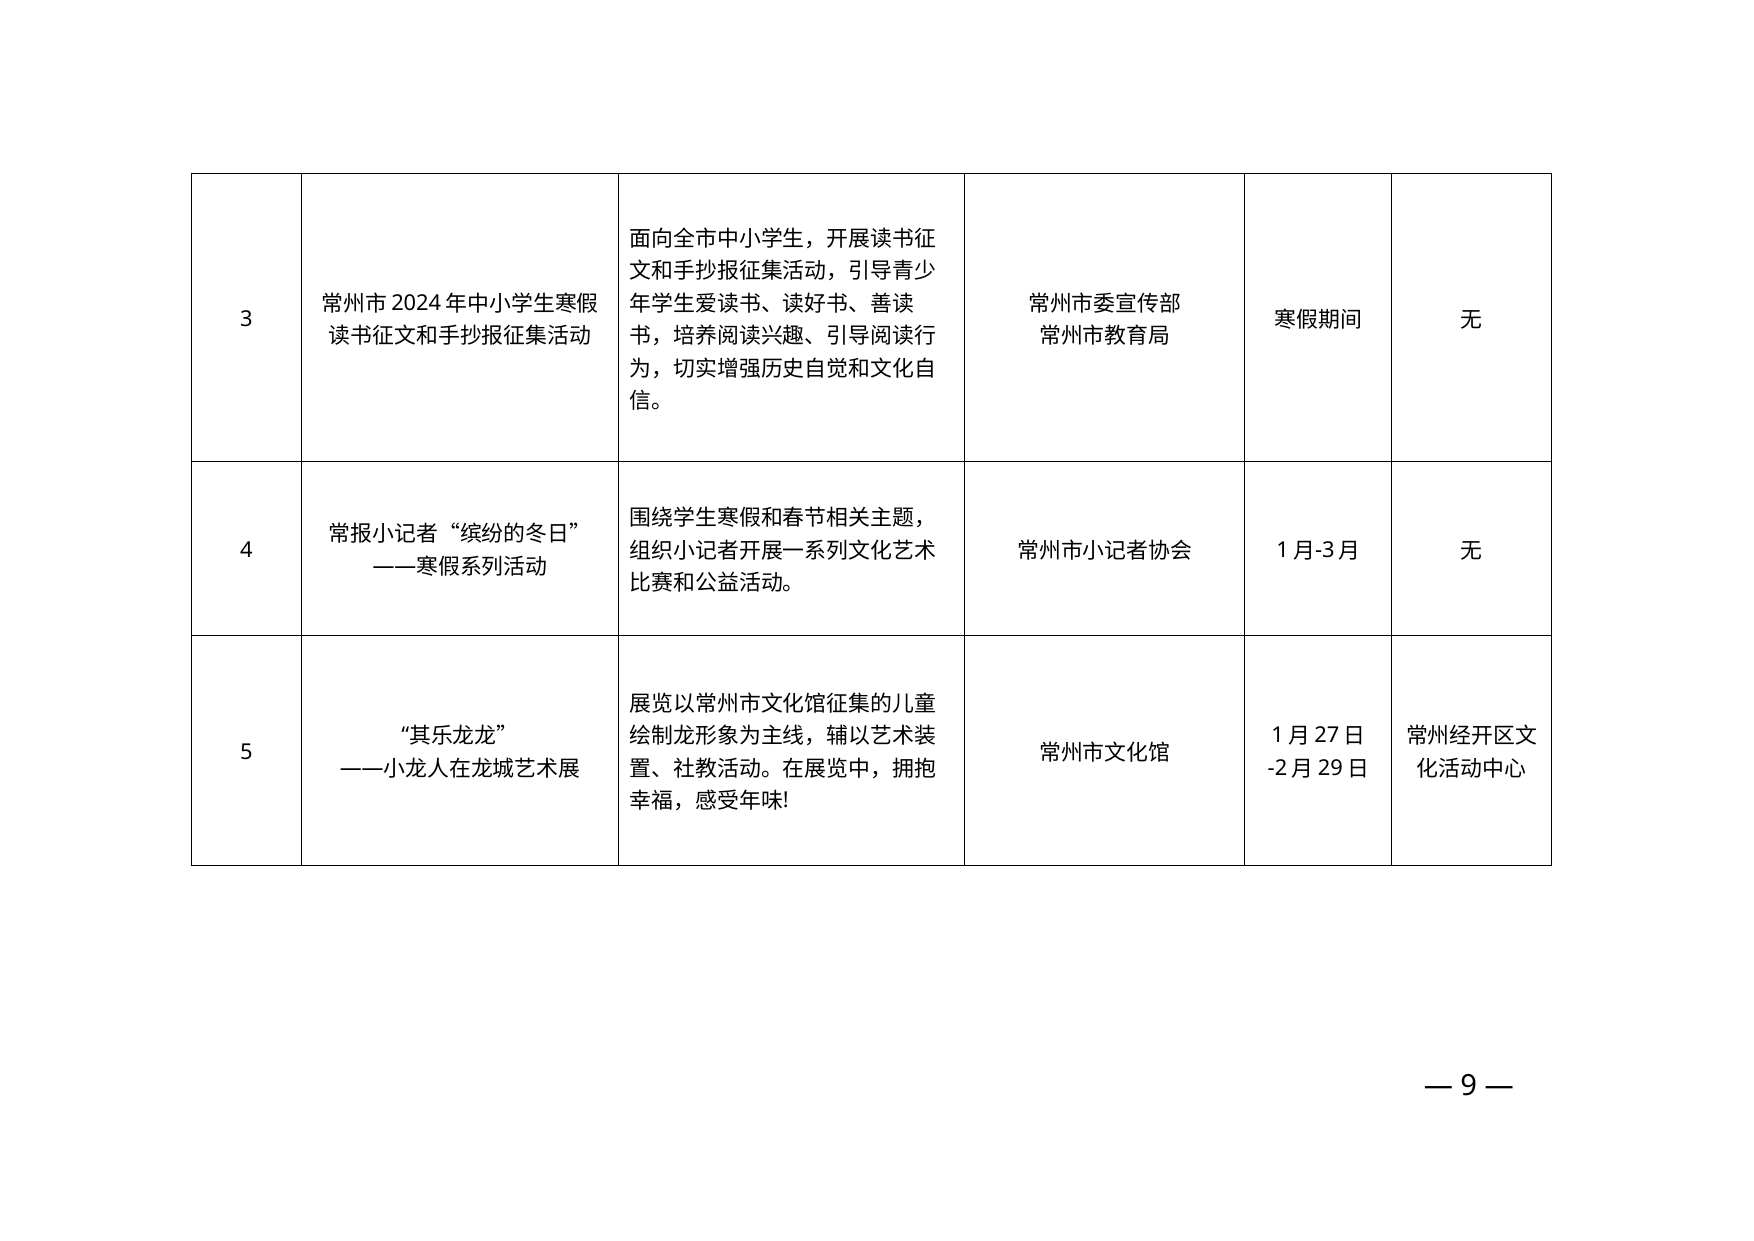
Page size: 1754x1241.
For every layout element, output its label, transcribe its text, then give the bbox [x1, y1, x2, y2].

table_cell 常州市小记者协会 [965, 462, 1244, 635]
table_cell 4 [192, 462, 301, 635]
table_cell 面向全市中小学生，开展读书征文和手抄报征集活动，引导青少年学生爱读书、读好书、善读书，培养阅读兴趣、引导阅读行为，切实增强历史自觉和文化自信。 [619, 174, 964, 461]
table_cell 寒假期间 [1245, 174, 1391, 461]
table_cell “其乐龙龙” ——小龙人在龙城艺术展 [302, 636, 618, 865]
table_cell 常州市委宣传部 常州市教育局 [965, 174, 1244, 461]
table_cell 5 [192, 636, 301, 865]
table_cell 1月-3月 [1245, 462, 1391, 635]
table_cell 常报小记者“缤纷的冬日” ——寒假系列活动 [302, 462, 618, 635]
table_cell 无 [1392, 174, 1551, 461]
table_cell 1月27日 -2月29日 [1245, 636, 1391, 865]
table_cell 常州市文化馆 [965, 636, 1244, 865]
table_cell 常州市2024年中小学生寒假 读书征文和手抄报征集活动 [302, 174, 618, 461]
table_cell 无 [1392, 462, 1551, 635]
table_cell 3 [192, 174, 301, 461]
table_cell 常州经开区文化活动中心 [1392, 636, 1551, 865]
table_cell 围绕学生寒假和春节相关主题，组织小记者开展一系列文化艺术比赛和公益活动。 [619, 462, 964, 635]
table_cell 展览以常州市文化馆征集的儿童绘制龙形象为主线，辅以艺术装置、社教活动。在展览中，拥抱幸福，感受年味! [619, 636, 964, 865]
